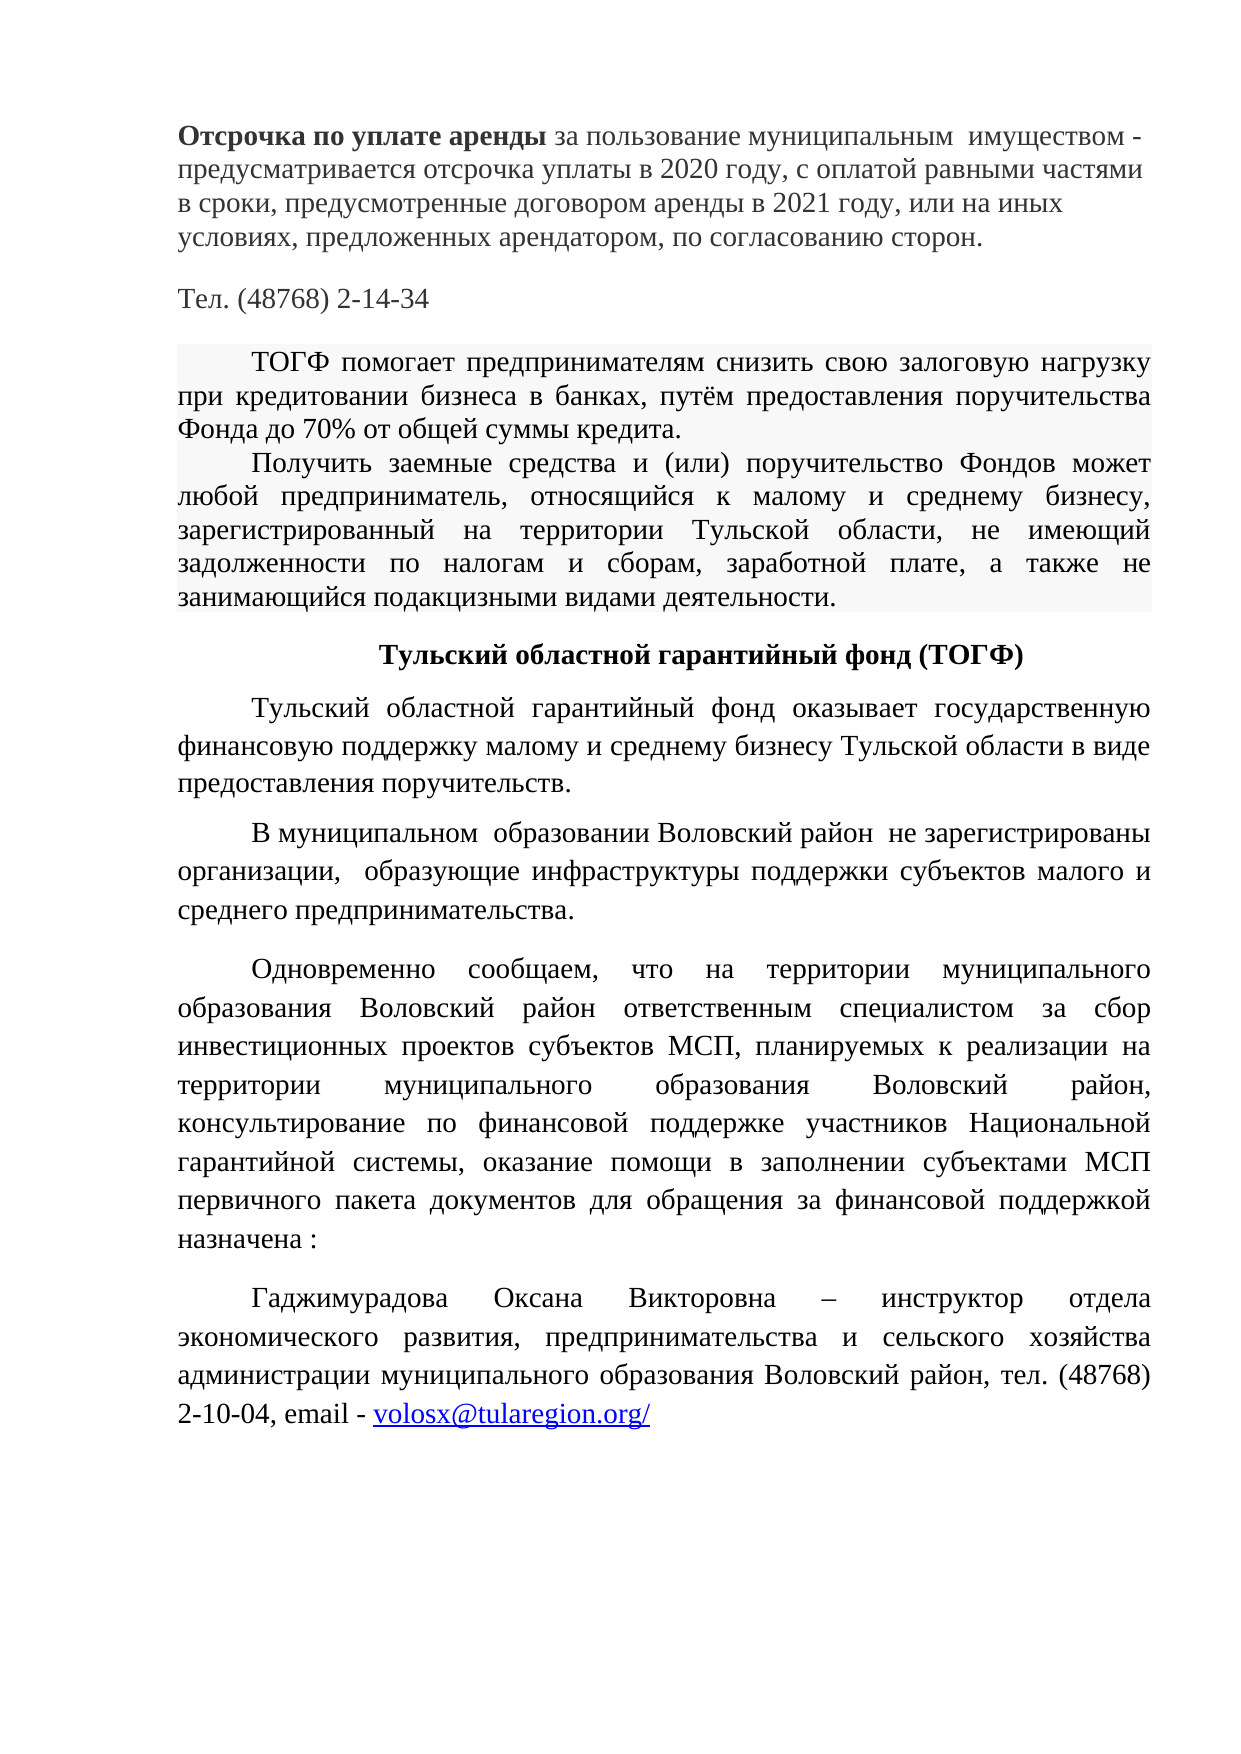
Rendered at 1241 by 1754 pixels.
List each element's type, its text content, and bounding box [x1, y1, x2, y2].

text Одновременно сообщаем, что на территории муниципального образования Воловский район ответственным специалистом за сбор инвестиционных проектов субъектов МСП, планируемых к реализации на территории муниципального образования Воловский район, консультирование по финансовой поддержке участников Национальной гарантийной системы, оказание помощи в заполнении субъектами МСП первичного пакета документов для обращения за финансовой поддержкой назначена : [177, 951, 1152, 1254]
text В муниципальном образовании Воловский район не зарегистрированы организации, образующие инфраструктуры поддержки субъектов малого и среднего предпринимательства. [177, 815, 1152, 925]
text ТОГФ помогает предпринимателям снизить свою залоговую нагрузку при кредитовании бизнеса в банках, путём предоставления поручительства Фонда до 70% от общей суммы кредита. [177, 344, 1152, 445]
text Гаджимурадова Оксана Викторовна – инструктор отдела экономического развития, предпринимательства и сельского хозяйства администрации муниципального образования Воловский район, тел. (48768) 2-10-04, email - volosx@tularegion.org/ [177, 1280, 1152, 1429]
subtitle Тульский областной гарантийный фонд (ТОГФ) [251, 637, 1152, 671]
text Получить заемные средства и (или) поручительство Фондов может любой предприниматель, относящийся к малому и среднему бизнесу, зарегистрированный на территории Тульской области, не имеющий задолженности по налогам и сборам, заработной плате, а также не занимающийся подакцизными видами деятельности. [177, 445, 1152, 612]
text Отсрочка по уплате аренды за пользование муниципальным имуществом - предусматривается отсрочка уплаты в 2020 году, с оплатой равными частями в сроки, предусмотренные договором аренды в 2021 году, или на иных условиях, предложенных арендатором, по согласованию сторон. [177, 118, 1152, 252]
text Тел. (48768) 2-14-34 [177, 281, 1152, 315]
text Тульский областной гарантийный фонд оказывает государственную финансовую поддержку малому и среднему бизнесу Тульской области в виде предоставления поручительств. [177, 687, 1152, 799]
